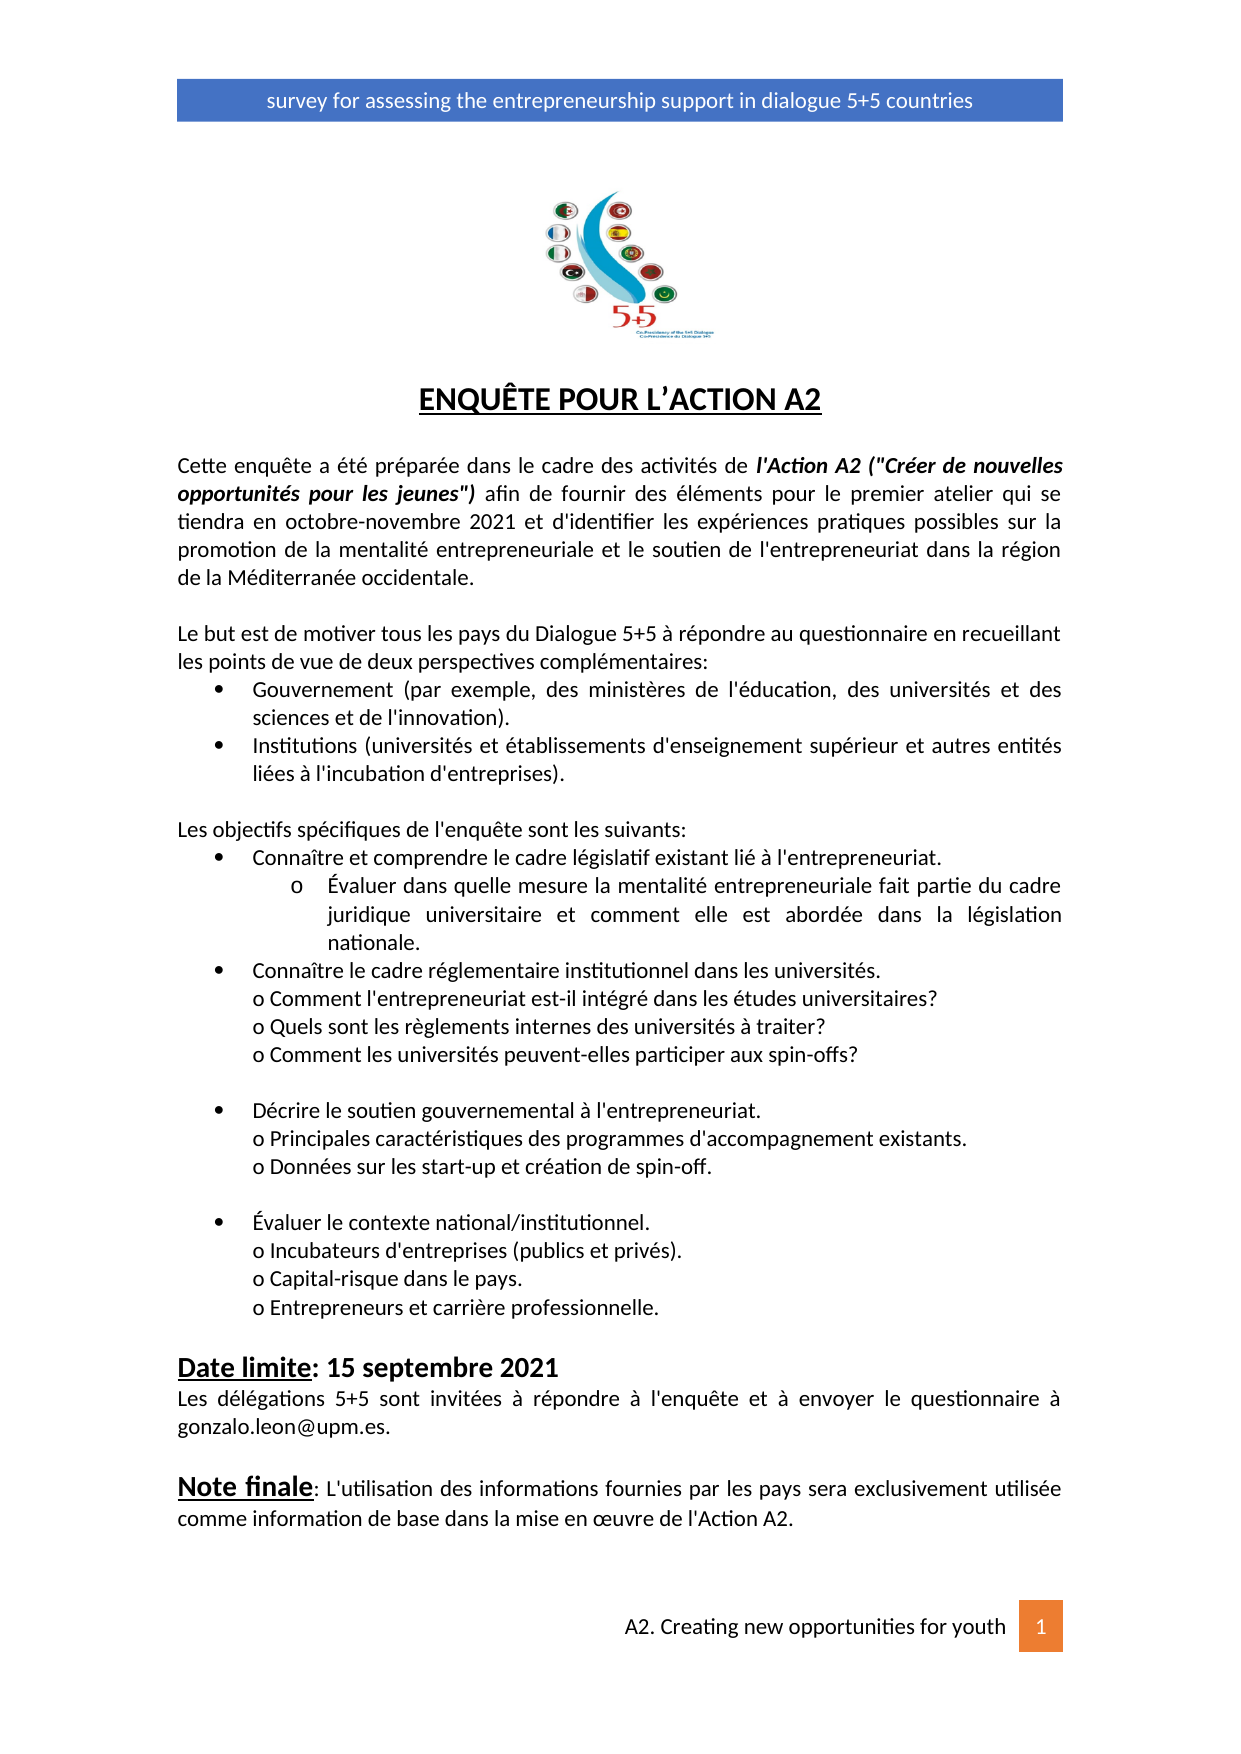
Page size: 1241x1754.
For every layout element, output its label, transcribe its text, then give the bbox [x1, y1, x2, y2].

text Les délégations 5+5 sont invitées à répondre à l'enquête et à envoyer le questionnaire à gonzalo.leon@upm.es. [177, 1384, 1063, 1440]
list o Entrepreneurs et carrière professionnelle. [252, 1293, 1063, 1321]
list o Incubateurs d'entreprises (publics et privés). [252, 1237, 1063, 1264]
subtitle ENQUÊTE POUR L’ACTION A2 [177, 378, 1063, 419]
list o Comment les universités peuvent-elles participer aux spin-offs? [252, 1040, 1063, 1068]
text Les objectifs spécifiques de l'enquête sont les suivants: [177, 815, 1063, 843]
list Décrire le soutien gouvernemental à l'entrepreneuriat. [215, 1096, 1063, 1124]
text Le but est de motiver tous les pays du Dialogue 5+5 à répondre au questionnaire en recueillant les points de vue de deux perspectives complémentaires: [177, 619, 1063, 675]
list Évaluer le contexte national/institutionnel. [215, 1208, 1063, 1237]
text Cette enquête a été préparée dans le cadre des activités de l'Action A2 ("Créer de nouvelles opportunités pour les jeunes") afin de fournir des éléments pour le premier atelier qui se tiendra en octobre-novembre 2021 et d'identifier les expériences pratiques possibles sur la promotion de la mentalité entrepreneuriale et le soutien de l'entrepreneuriat dans la région de la Méditerranée occidentale. [177, 451, 1063, 591]
text Date limite: 15 septembre 2021 [177, 1349, 1063, 1384]
list o Comment l'entrepreneuriat est-il intégré dans les études universitaires? [252, 984, 1063, 1012]
list o Quels sont les règlements internes des universités à traiter? [252, 1012, 1063, 1040]
list o Principales caractéristiques des programmes d'accompagnement existants. [252, 1124, 1063, 1152]
list o Capital-risque dans le pays. [252, 1264, 1063, 1293]
list Institutions (universités et établissements d'enseignement supérieur et autres entités liées à l'incubation d'entreprises). [215, 731, 1063, 787]
list Connaître le cadre réglementaire institutionnel dans les universités. [215, 956, 1063, 984]
picture [520, 172, 720, 350]
list Évaluer dans quelle mesure la mentalité entrepreneuriale fait partie du cadre juridique universitaire et comment elle est abordée dans la législation nationale. [290, 871, 1063, 956]
text Note finale: L'utilisation des informations fournies par les pays sera exclusivement utilisée comme information de base dans la mise en œuvre de l'Action A2. [177, 1468, 1063, 1532]
list Gouvernement (par exemple, des ministères de l'éducation, des universités et des sciences et de l'innovation). [215, 675, 1063, 731]
list Connaître et comprendre le cadre législatif existant lié à l'entrepreneuriat. [215, 843, 1063, 871]
list o Données sur les start-up et création de spin-off. [252, 1152, 1063, 1181]
